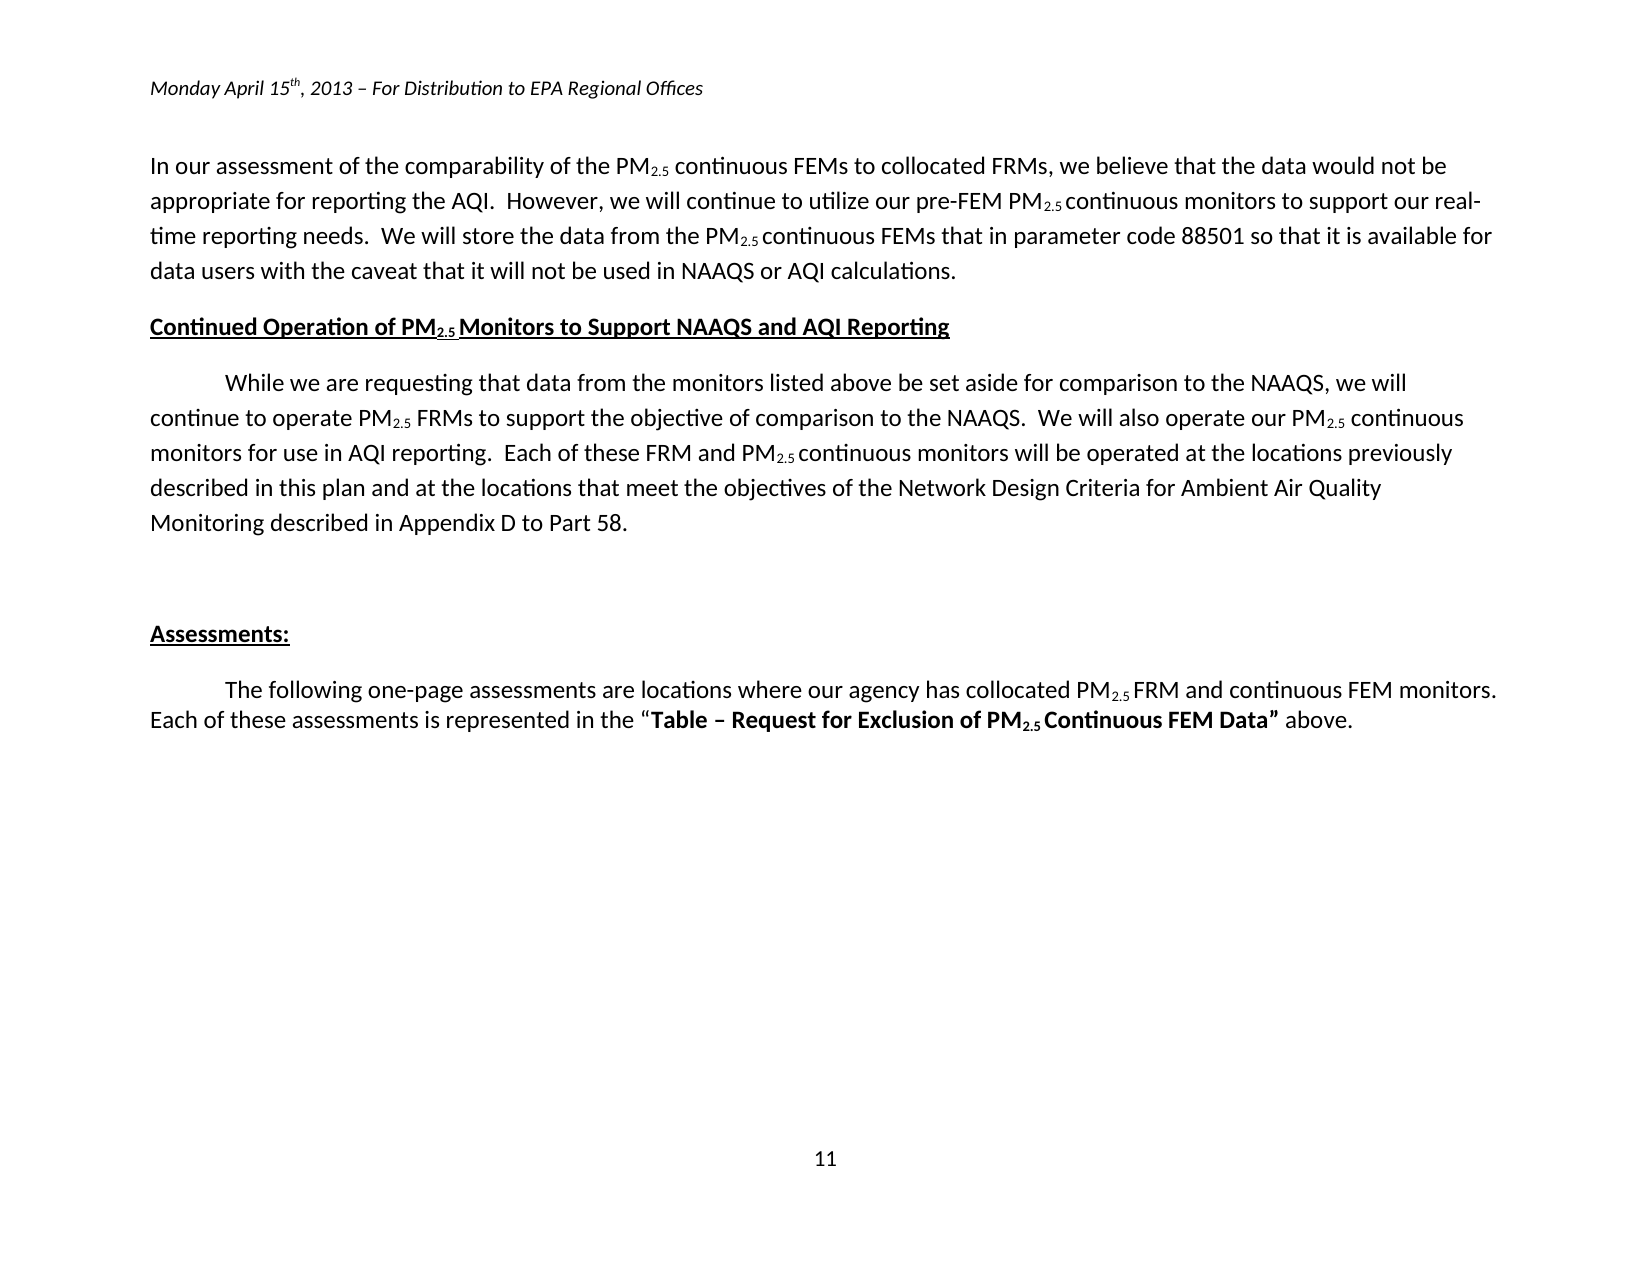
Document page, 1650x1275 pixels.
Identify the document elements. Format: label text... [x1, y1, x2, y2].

text Continued Operation of PM2.5 Monitors to Support NAAQS and AQI Reporting [150, 311, 1500, 341]
text Assessments: [150, 618, 1500, 649]
text While we are requesting that data from the monitors listed above be set aside for comparison to the NAAQS, we will continue to operate PM2.5 FRMs to support the objective of comparison to the NAAQS. We will also operate our PM2.5 continuous monitors for use in AQI reporting. Each of these FRM and PM2.5 continuous monitors will be operated at the locations previously described in this plan and at the locations that meet the objectives of the Network Design Criteria for Ambient Air Quality Monitoring described in Appendix D to Part 58. [150, 367, 1500, 537]
text The following one-page assessments are locations where our agency has collocated PM2.5 FRM and continuous FEM monitors. Each of these assessments is represented in the “Table – Request for Exclusion of PM2.5 Continuous FEM Data” above. [150, 674, 1500, 735]
text In our assessment of the comparability of the PM2.5 continuous FEMs to collocated FRMs, we believe that the data would not be appropriate for reporting the AQI. However, we will continue to utilize our pre-FEM PM2.5 continuous monitors to support our real-time reporting needs. We will store the data from the PM2.5 continuous FEMs that in parameter code 88501 so that it is available for data users with the caveat that it will not be used in NAAQS or AQI calculations. [150, 150, 1500, 286]
